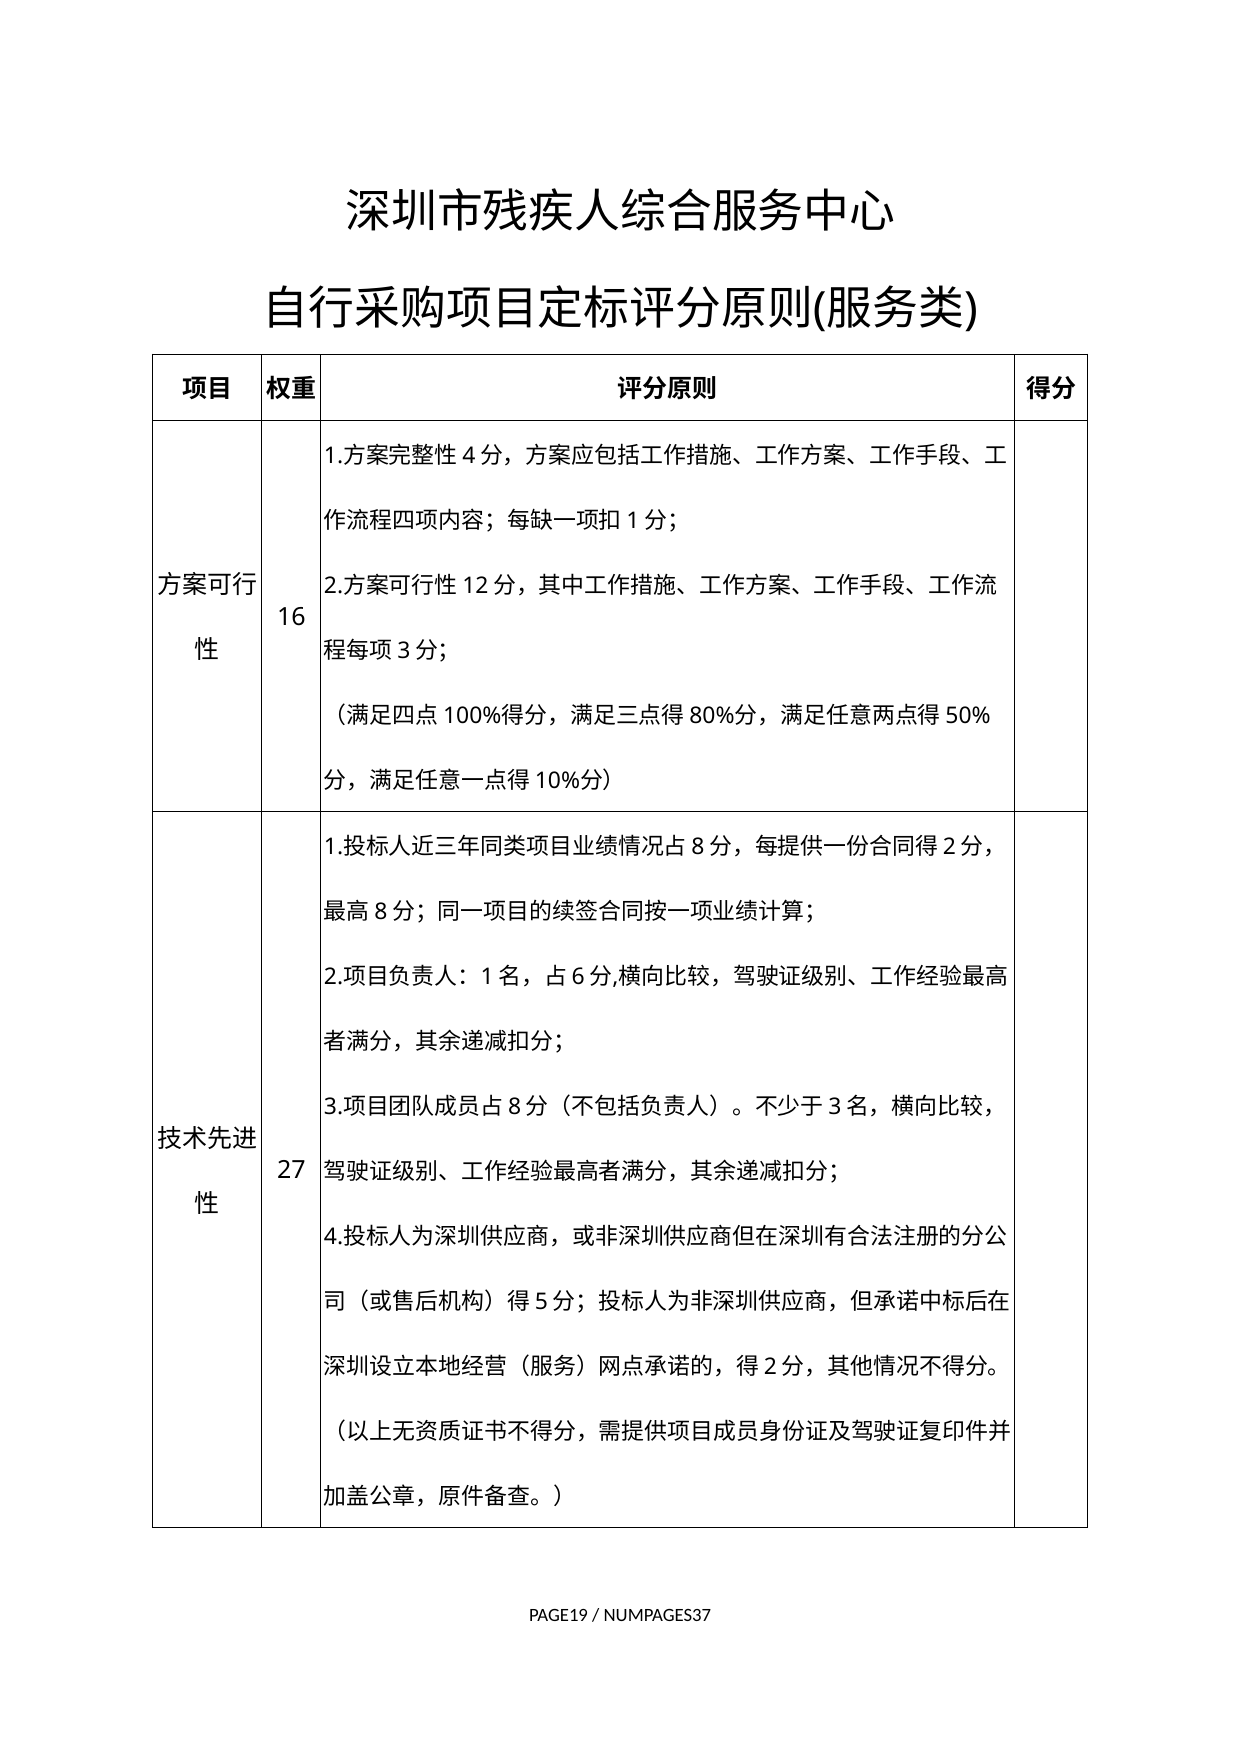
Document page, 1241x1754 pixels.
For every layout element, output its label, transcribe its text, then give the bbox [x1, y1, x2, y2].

table_cell 1.方案完整性4分，方案应包括工作措施、工作方案、工作手段、工作流程四项内容；每缺一项扣1分； 2.方案可行性12分，其中工作措施、工作方案、工作手段、工作流程每项3分； （满足四点100%得分，满足三点得80%分，满足任意两点得50%分，满足任意一点得10%分） [321, 421, 1014, 811]
table_cell 27 [262, 812, 320, 1527]
text 自行采购项目定标评分原则(服务类) [187, 256, 1053, 353]
table_cell 技术先进性 [153, 812, 261, 1527]
table_header 权重 [262, 355, 320, 419]
table_cell 16 [262, 421, 320, 811]
table_cell [1015, 421, 1087, 811]
text 深圳市残疾人综合服务中心 [187, 158, 1053, 256]
table_header 评分原则 [321, 355, 1014, 419]
table_header 项目 [153, 355, 261, 419]
table_cell 1.投标人近三年同类项目业绩情况占8分，每提供一份合同得2分，最高8分；同一项目的续签合同按一项业绩计算； 2.项目负责人：1名，占6分,横向比较，驾驶证级别、工作经验最高者满分，其余递减扣分； 3.项目团队成员占8分（不包括负责人）。不少于3名，横向比较，驾驶证级别、工作经验最高者满分，其余递减扣分； 4.投标人为深圳供应商，或非深圳供应商但在深圳有合法注册的分公司（或售后机构）得5分；投标人为非深圳供应商，但承诺中标后在深圳设立本地经营（服务）网点承诺的，得2分，其他情况不得分。 （以上无资质证书不得分，需提供项目成员身份证及驾驶证复印件并加盖公章，原件备查。） [321, 812, 1014, 1527]
table_cell [1015, 812, 1087, 1527]
table_header 得分 [1015, 355, 1087, 419]
table_cell 方案可行性 [153, 421, 261, 811]
